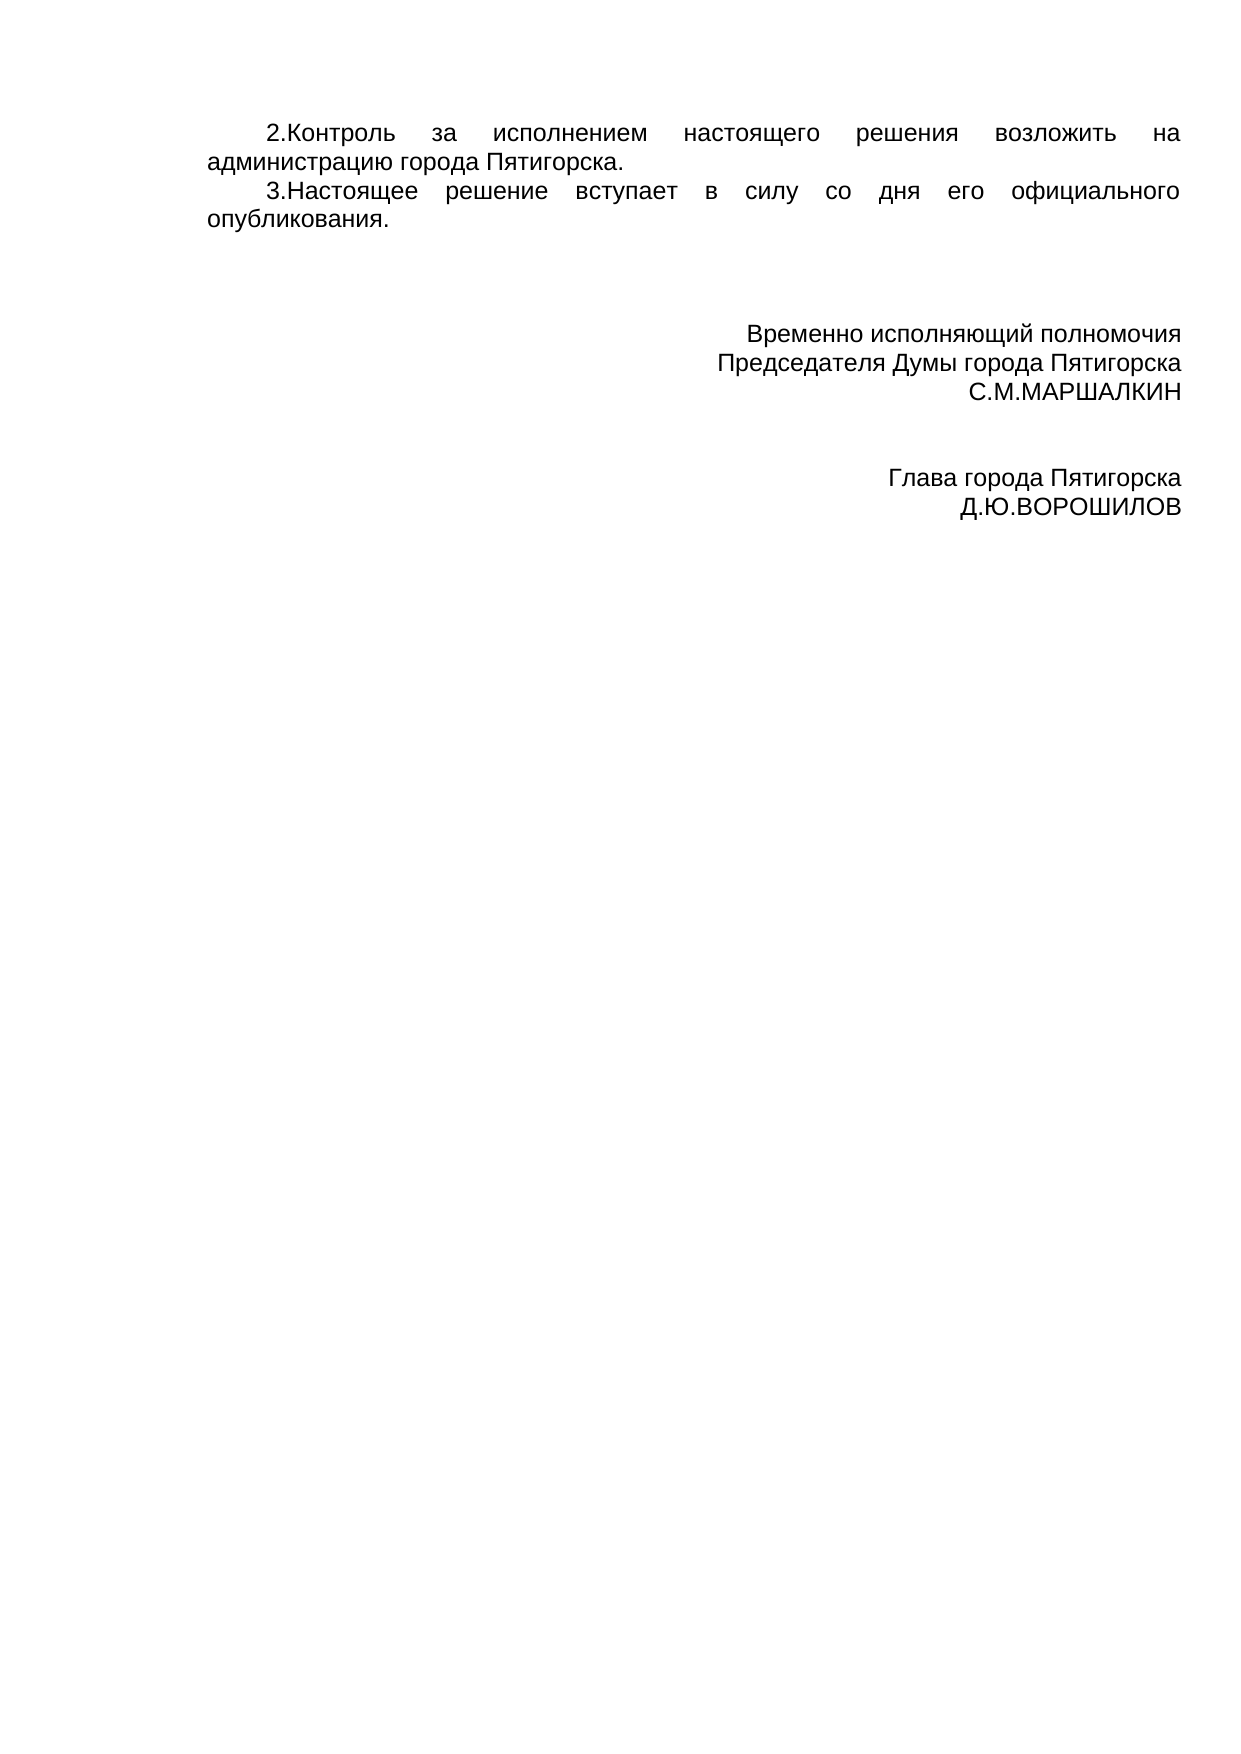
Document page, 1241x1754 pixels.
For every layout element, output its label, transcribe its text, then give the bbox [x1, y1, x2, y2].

text Глава города Пятигорска [207, 463, 1182, 492]
text С.М.МАРШАЛКИН [207, 377, 1182, 406]
text Д.Ю.ВОРОШИЛОВ [207, 492, 1182, 521]
text 3.Настоящее решение вступает в силу со дня его официального опубликования. [207, 176, 1182, 233]
text Временно исполняющий полномочия [207, 319, 1182, 348]
text 2.Контроль за исполнением настоящего решения возложить на администрацию города Пятигорска. [207, 118, 1182, 176]
text Председателя Думы города Пятигорска [207, 348, 1182, 377]
